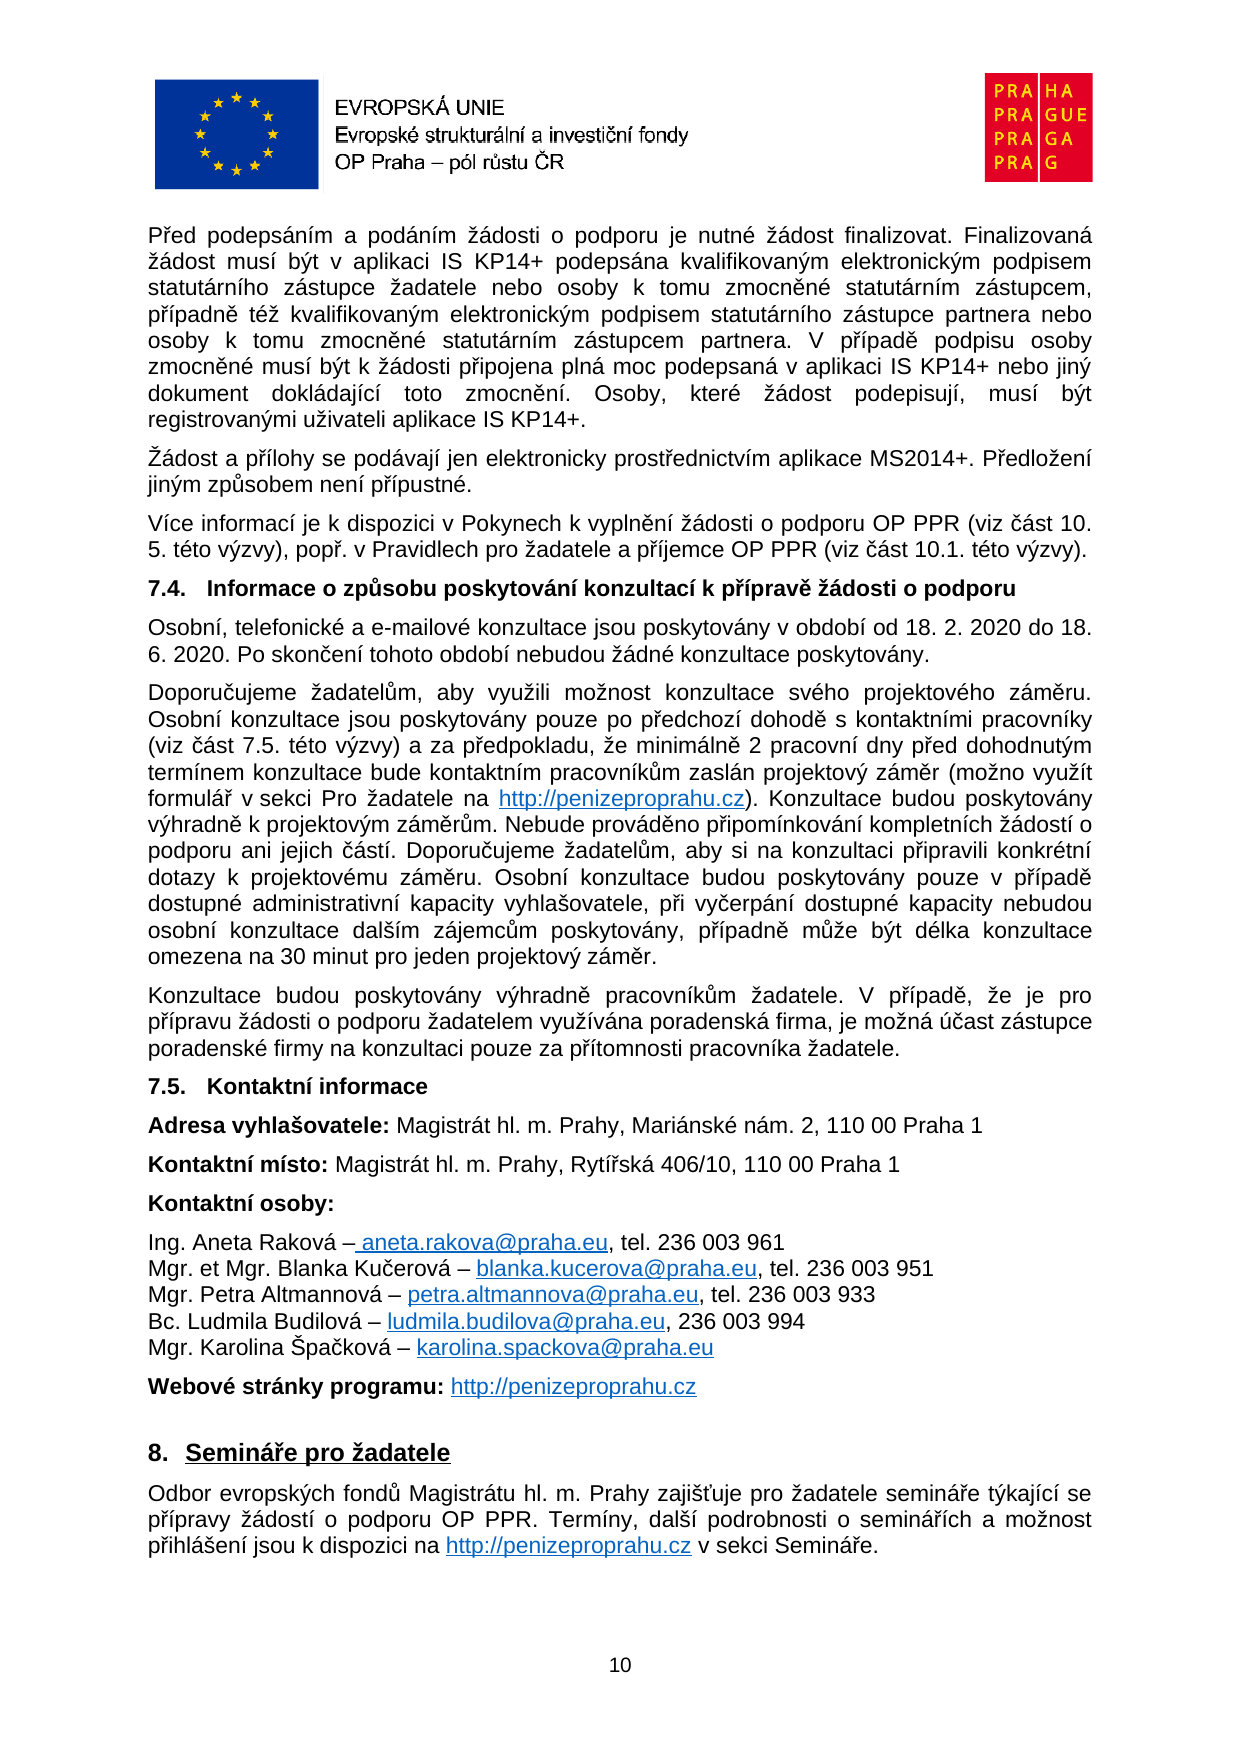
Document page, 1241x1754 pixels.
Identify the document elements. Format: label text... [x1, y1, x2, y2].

text Mgr. et Mgr. Blanka Kučerová – blanka.kucerova@praha.eu, tel. 236 003 951 [148, 1255, 1093, 1281]
picture [984, 73, 1093, 182]
text Kontaktní místo: Magistrát hl. m. Prahy, Rytířská 406/10, 110 00 Praha 1 [148, 1151, 1093, 1177]
text Více informací je k dispozici v Pokynech k vyplnění žádosti o podporu OP PPR (viz část 10. 5. této výzvy), popř. v Pravidlech pro žadatele a příjemce OP PPR (viz část 10.1. této výzvy). [148, 510, 1093, 563]
text Před podepsáním a podáním žádosti o podporu je nutné žádost finalizovat. Finalizovaná žádost musí být v aplikaci IS KP14+ podepsána kvalifikovaným elektronickým podpisem statutárního zástupce žadatele nebo osoby k tomu zmocněné statutárním zástupcem, případně též kvalifikovaným elektronickým podpisem statutárního zástupce partnera nebo osoby k tomu zmocněné statutárním zástupcem partnera. V případě podpisu osoby zmocněné musí být k žádosti připojena plná moc podepsaná v aplikaci IS KP14+ nebo jiný dokument dokládající toto zmocnění. Osoby, které žádost podepisují, musí být registrovanými uživateli aplikace IS KP14+. [148, 222, 1093, 432]
text Žádost a přílohy se podávají jen elektronicky prostřednictvím aplikace MS2014+. Předložení jiným způsobem není přípustné. [148, 445, 1093, 498]
text Mgr. Karolina Špačková – karolina.spackova@praha.eu [148, 1334, 1093, 1361]
text Odbor evropských fondů Magistrátu hl. m. Prahy zajišťuje pro žadatele semináře týkající se přípravy žádostí o podporu OP PPR. Termíny, další podrobnosti o seminářích a možnost přihlášení jsou k dispozici na http://penizeproprahu.cz v sekci Semináře. [148, 1479, 1093, 1558]
text Osobní, telefonické a e-mailové konzultace jsou poskytovány v období od 18. 2. 2020 do 18. 6. 2020. Po skončení tohoto období nebudou žádné konzultace poskytovány. [148, 614, 1093, 667]
list Kontaktní informace [148, 1073, 1093, 1100]
picture [147, 73, 754, 196]
text Mgr. Petra Altmannová – petra.altmannova@praha.eu, tel. 236 003 933 [148, 1281, 1093, 1308]
text Kontaktní osoby: [148, 1190, 1093, 1216]
text Adresa vyhlašovatele: Magistrát hl. m. Prahy, Mariánské nám. 2, 110 00 Praha 1 [148, 1112, 1093, 1138]
text Webové stránky programu: http://penizeproprahu.cz [148, 1373, 1093, 1399]
list Semináře pro žadatele [148, 1438, 1093, 1467]
text Ing. Aneta Raková – aneta.rakova@praha.eu, tel. 236 003 961 [148, 1229, 1093, 1255]
text Doporučujeme žadatelům, aby využili možnost konzultace svého projektového záměru. Osobní konzultace jsou poskytovány pouze po předchozí dohodě s kontaktními pracovníky (viz část 7.5. této výzvy) a za předpokladu, že minimálně 2 pracovní dny před dohodnutým termínem konzultace bude kontaktním pracovníkům zaslán projektový záměr (možno využít formulář v sekci Pro žadatele na http://penizeproprahu.cz). Konzultace budou poskytovány výhradně k projektovým záměrům. Nebude prováděno připomínkování kompletních žádostí o podporu ani jejich částí. Doporučujeme žadatelům, aby si na konzultaci připravili konkrétní dotazy k projektovému záměru. Osobní konzultace budou poskytovány pouze v případě dostupné administrativní kapacity vyhlašovatele, při vyčerpání dostupné kapacity nebudou osobní konzultace dalším zájemcům poskytovány, případně může být délka konzultace omezena na 30 minut pro jeden projektový záměr. [148, 679, 1093, 969]
list Informace o způsobu poskytování konzultací k přípravě žádosti o podporu [148, 575, 1093, 602]
text Bc. Ludmila Budilová – ludmila.budilova@praha.eu, 236 003 994 [148, 1308, 1093, 1334]
text Konzultace budou poskytovány výhradně pracovníkům žadatele. V případě, že je pro přípravu žádosti o podporu žadatelem využívána poradenská firma, je možná účast zástupce poradenské firmy na konzultaci pouze za přítomnosti pracovníka žadatele. [148, 982, 1093, 1061]
